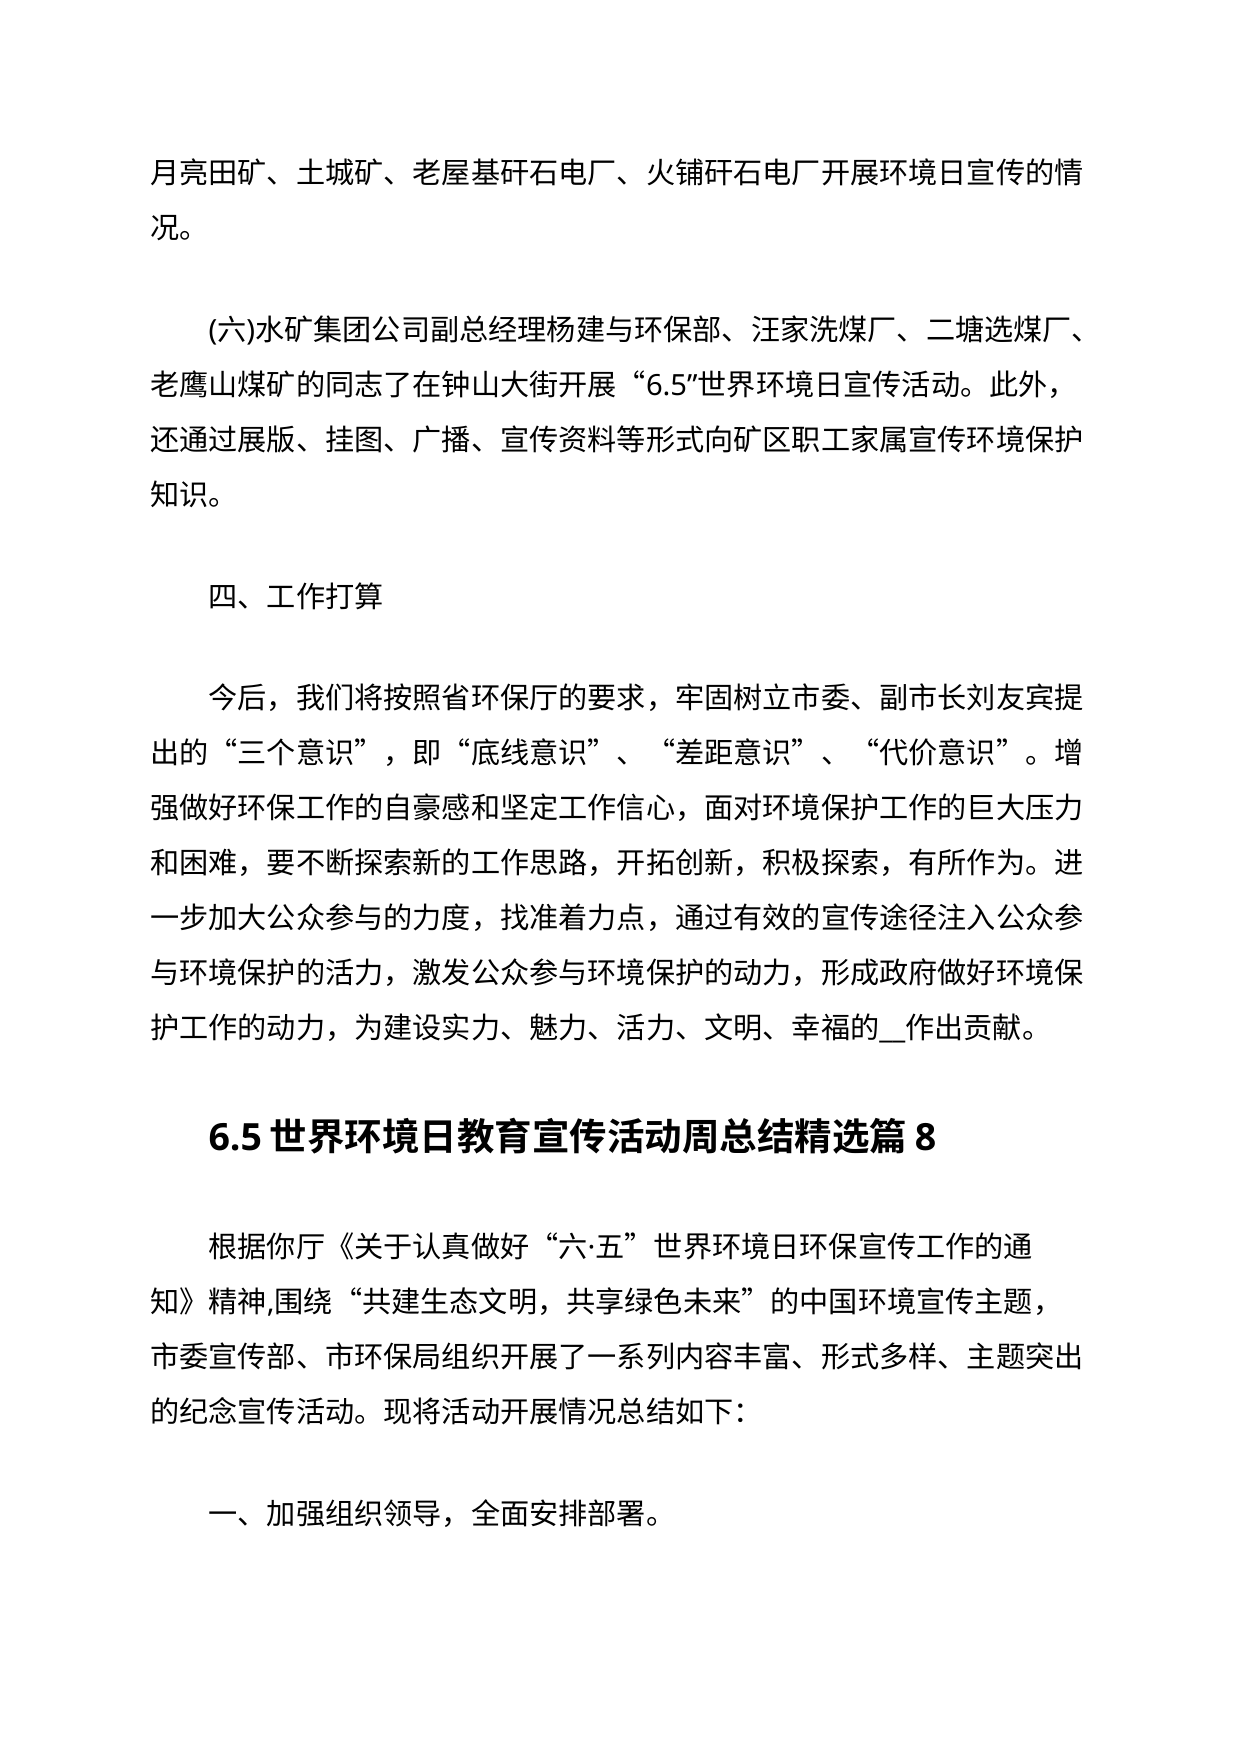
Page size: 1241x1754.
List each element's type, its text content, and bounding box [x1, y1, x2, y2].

text 今后，我们将按照省环保厅的要求，牢固树立市委、副市长刘友宾提出的“三个意识”，即“底线意识”、“差距意识”、“代价意识”。增强做好环保工作的自豪感和坚定工作信心，面对环境保护工作的巨大压力和困难，要不断探索新的工作思路，开拓创新，积极探索，有所作为。进一步加大公众参与的力度，找准着力点，通过有效的宣传途径注入公众参与环境保护的活力，激发公众参与环境保护的动力，形成政府做好环境保护工作的动力，为建设实力、魅力、活力、文明、幸福的__作出贡献。 [150, 675, 1090, 1047]
text 一、加强组织领导，全面安排部署。 [150, 1491, 1090, 1533]
text 根据你厅《关于认真做好“六·五”世界环境日环保宣传工作的通知》精神,围绕“共建生态文明，共享绿色未来”的中国环境宣传主题，市委宣传部、市环保局组织开展了一系列内容丰富、形式多样、主题突出的纪念宣传活动。现将活动开展情况总结如下： [150, 1224, 1090, 1431]
text 6.5世界环境日教育宣传活动周总结精选篇8 [150, 1106, 1090, 1161]
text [150, 150, 1090, 247]
text 四、工作打算 [150, 573, 1090, 616]
text (六)水矿集团公司副总经理杨建与环保部、汪家洗煤厂、二塘选煤厂、老鹰山煤矿的同志了在钟山大街开展“6.5”世界环境日宣传活动。此外，还通过展版、挂图、广播、宣传资料等形式向矿区职工家属宣传环境保护知识。 [150, 307, 1090, 514]
